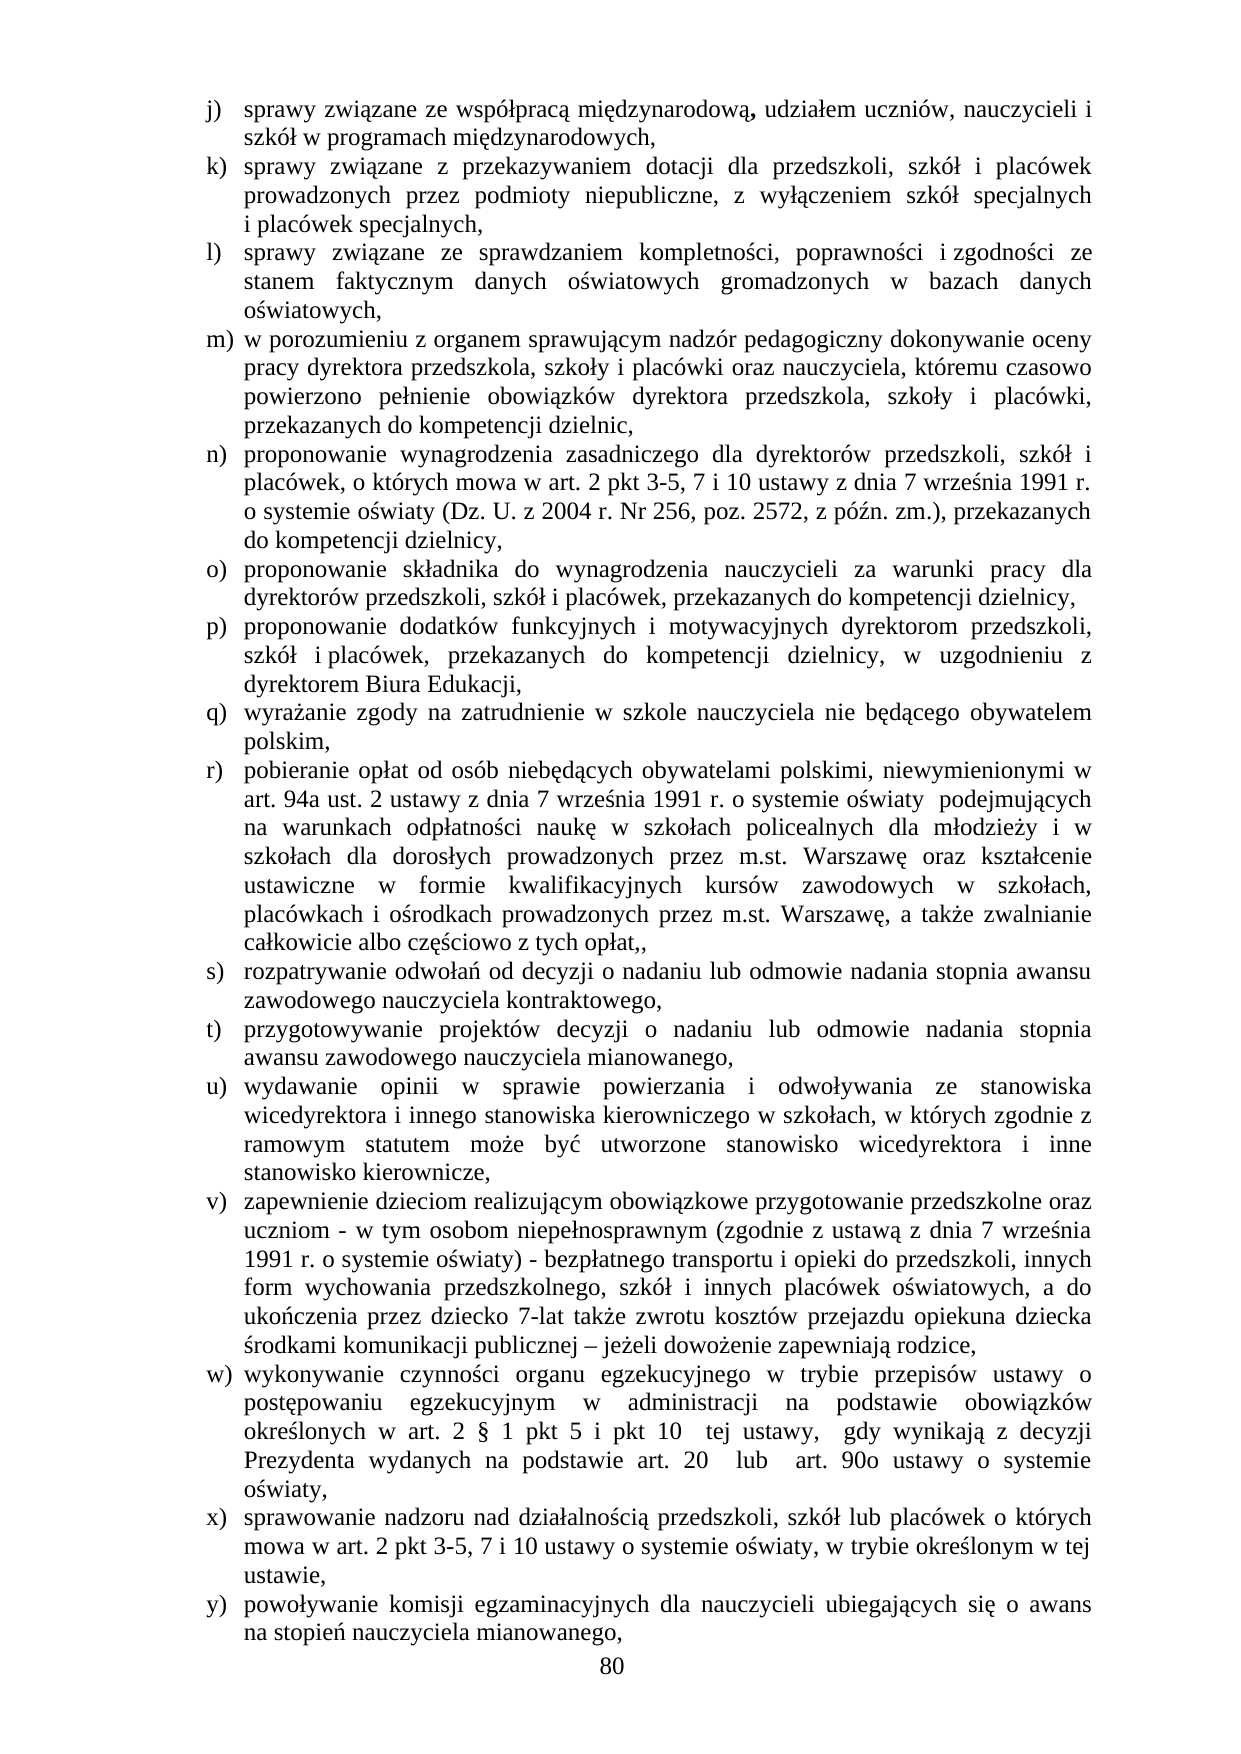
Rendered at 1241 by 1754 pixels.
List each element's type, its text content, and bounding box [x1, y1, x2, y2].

list wydawanie opinii w sprawie powierzania i odwoływania ze stanowiska wicedyrektora i innego stanowiska kierowniczego w szkołach, w których zgodnie z ramowym statutem może być utworzone stanowisko wicedyrektora i inne stanowisko kierownicze, [206, 1071, 1092, 1186]
list rozpatrywanie odwołań od decyzji o nadaniu lub odmowie nadania stopnia awansu zawodowego nauczyciela kontraktowego, [206, 956, 1092, 1014]
list proponowanie składnika do wynagrodzenia nauczycieli za warunki pracy dla dyrektorów przedszkoli, szkół i placówek, przekazanych do kompetencji dzielnicy, [206, 554, 1092, 611]
list powoływanie komisji egzaminacyjnych dla nauczycieli ubiegających się o awans na stopień nauczyciela mianowanego, [206, 1589, 1092, 1646]
list pobieranie opłat od osób niebędących obywatelami polskimi, niewymienionymi w art. 94a ust. 2 ustawy z dnia 7 września 1991 r. o systemie oświaty podejmujących na warunkach odpłatności naukę w szkołach policealnych dla młodzieży i w szkołach dla dorosłych prowadzonych przez m.st. Warszawę oraz kształcenie ustawiczne w formie kwalifikacyjnych kursów zawodowych w szkołach, placówkach i ośrodkach prowadzonych przez m.st. Warszawę, a także zwalnianie całkowicie albo częściowo z tych opłat,, [206, 755, 1092, 956]
list sprawowanie nadzoru nad działalnością przedszkoli, szkół lub placówek o których mowa w art. 2 pkt 3-5, 7 i 10 ustawy o systemie oświaty, w trybie określonym w tej ustawie, [206, 1502, 1092, 1589]
list sprawy związane ze współpracą międzynarodową, udziałem uczniów, nauczycieli i szkół w programach międzynarodowych, [206, 94, 1092, 151]
list proponowanie wynagrodzenia zasadniczego dla dyrektorów przedszkoli, szkół i placówek, o których mowa w art. 2 pkt 3-5, 7 i 10 ustawy z dnia 7 września 1991 r. o systemie oświaty (Dz. U. z 2004 r. Nr 256, poz. 2572, z późn. zm.), przekazanych do kompetencji dzielnicy, [206, 439, 1092, 554]
list proponowanie dodatków funkcyjnych i motywacyjnych dyrektorom przedszkoli, szkół i placówek, przekazanych do kompetencji dzielnicy, w uzgodnieniu z dyrektorem Biura Edukacji, [206, 611, 1092, 697]
list wyrażanie zgody na zatrudnienie w szkole nauczyciela nie będącego obywatelem polskim, [206, 697, 1092, 755]
list wykonywanie czynności organu egzekucyjnego w trybie przepisów ustawy o postępowaniu egzekucyjnym w administracji na podstawie obowiązków określonych w art. 2 § 1 pkt 5 i pkt 10 tej ustawy, gdy wynikają z decyzji Prezydenta wydanych na podstawie art. 20 lub art. 90o ustawy o systemie oświaty, [206, 1359, 1092, 1502]
list sprawy związane z przekazywaniem dotacji dla przedszkoli, szkół i placówek prowadzonych przez podmioty niepubliczne, z wyłączeniem szkół specjalnych i placówek specjalnych, [206, 151, 1092, 237]
list sprawy związane ze sprawdzaniem kompletności, poprawności i zgodności ze stanem faktycznym danych oświatowych gromadzonych w bazach danych oświatowych, [206, 237, 1092, 324]
list przygotowywanie projektów decyzji o nadaniu lub odmowie nadania stopnia awansu zawodowego nauczyciela mianowanego, [206, 1014, 1092, 1071]
list w porozumieniu z organem sprawującym nadzór pedagogiczny dokonywanie oceny pracy dyrektora przedszkola, szkoły i placówki oraz nauczyciela, któremu czasowo powierzono pełnienie obowiązków dyrektora przedszkola, szkoły i placówki, przekazanych do kompetencji dzielnic, [206, 324, 1092, 439]
list zapewnienie dzieciom realizującym obowiązkowe przygotowanie przedszkolne oraz uczniom - w tym osobom niepełnosprawnym (zgodnie z ustawą z dnia 7 września 1991 r. o systemie oświaty) - bezpłatnego transportu i opieki do przedszkoli, innych form wychowania przedszkolnego, szkół i innych placówek oświatowych, a do ukończenia przez dziecko 7-lat także zwrotu kosztów przejazdu opiekuna dziecka środkami komunikacji publicznej – jeżeli dowożenie zapewniają rodzice, [206, 1186, 1092, 1359]
